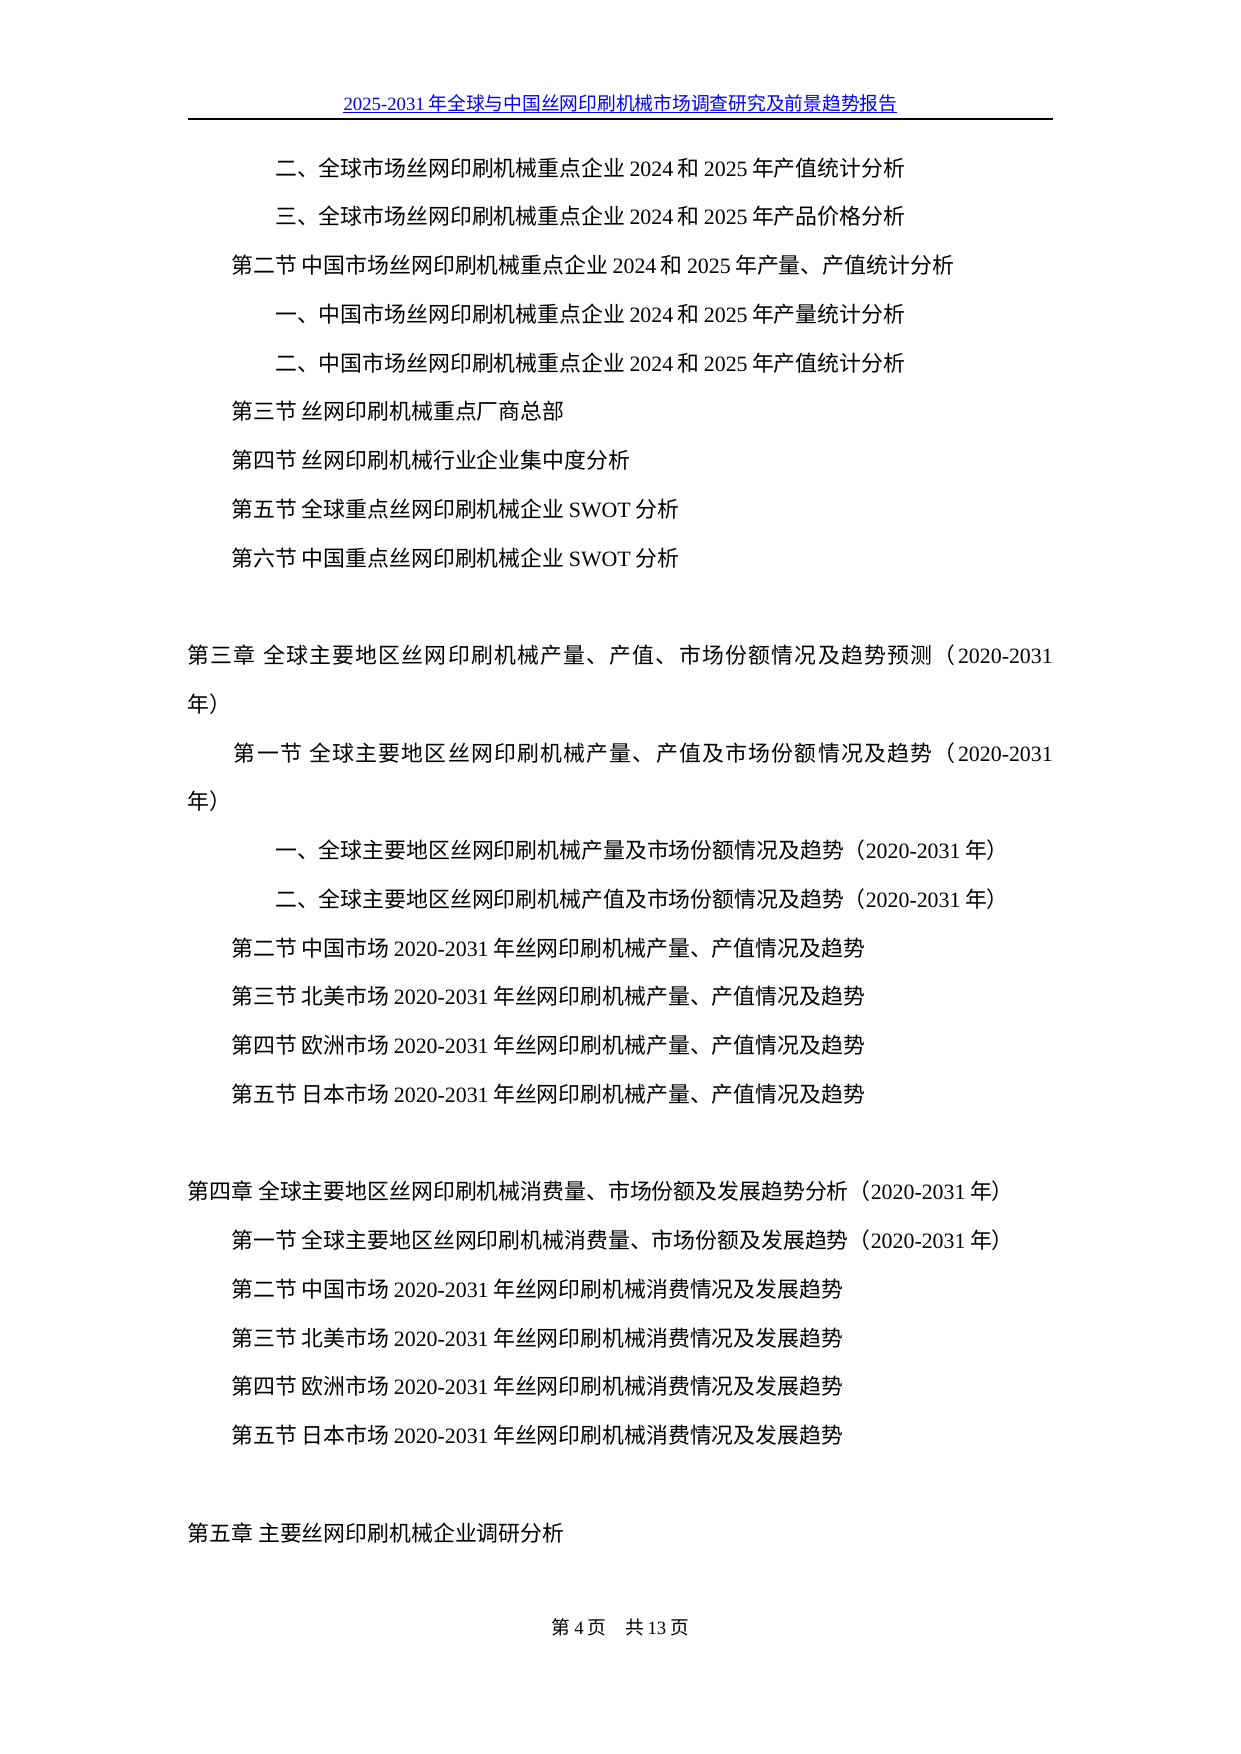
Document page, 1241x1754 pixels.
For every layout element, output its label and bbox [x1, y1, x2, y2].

text [187, 150, 1053, 1548]
